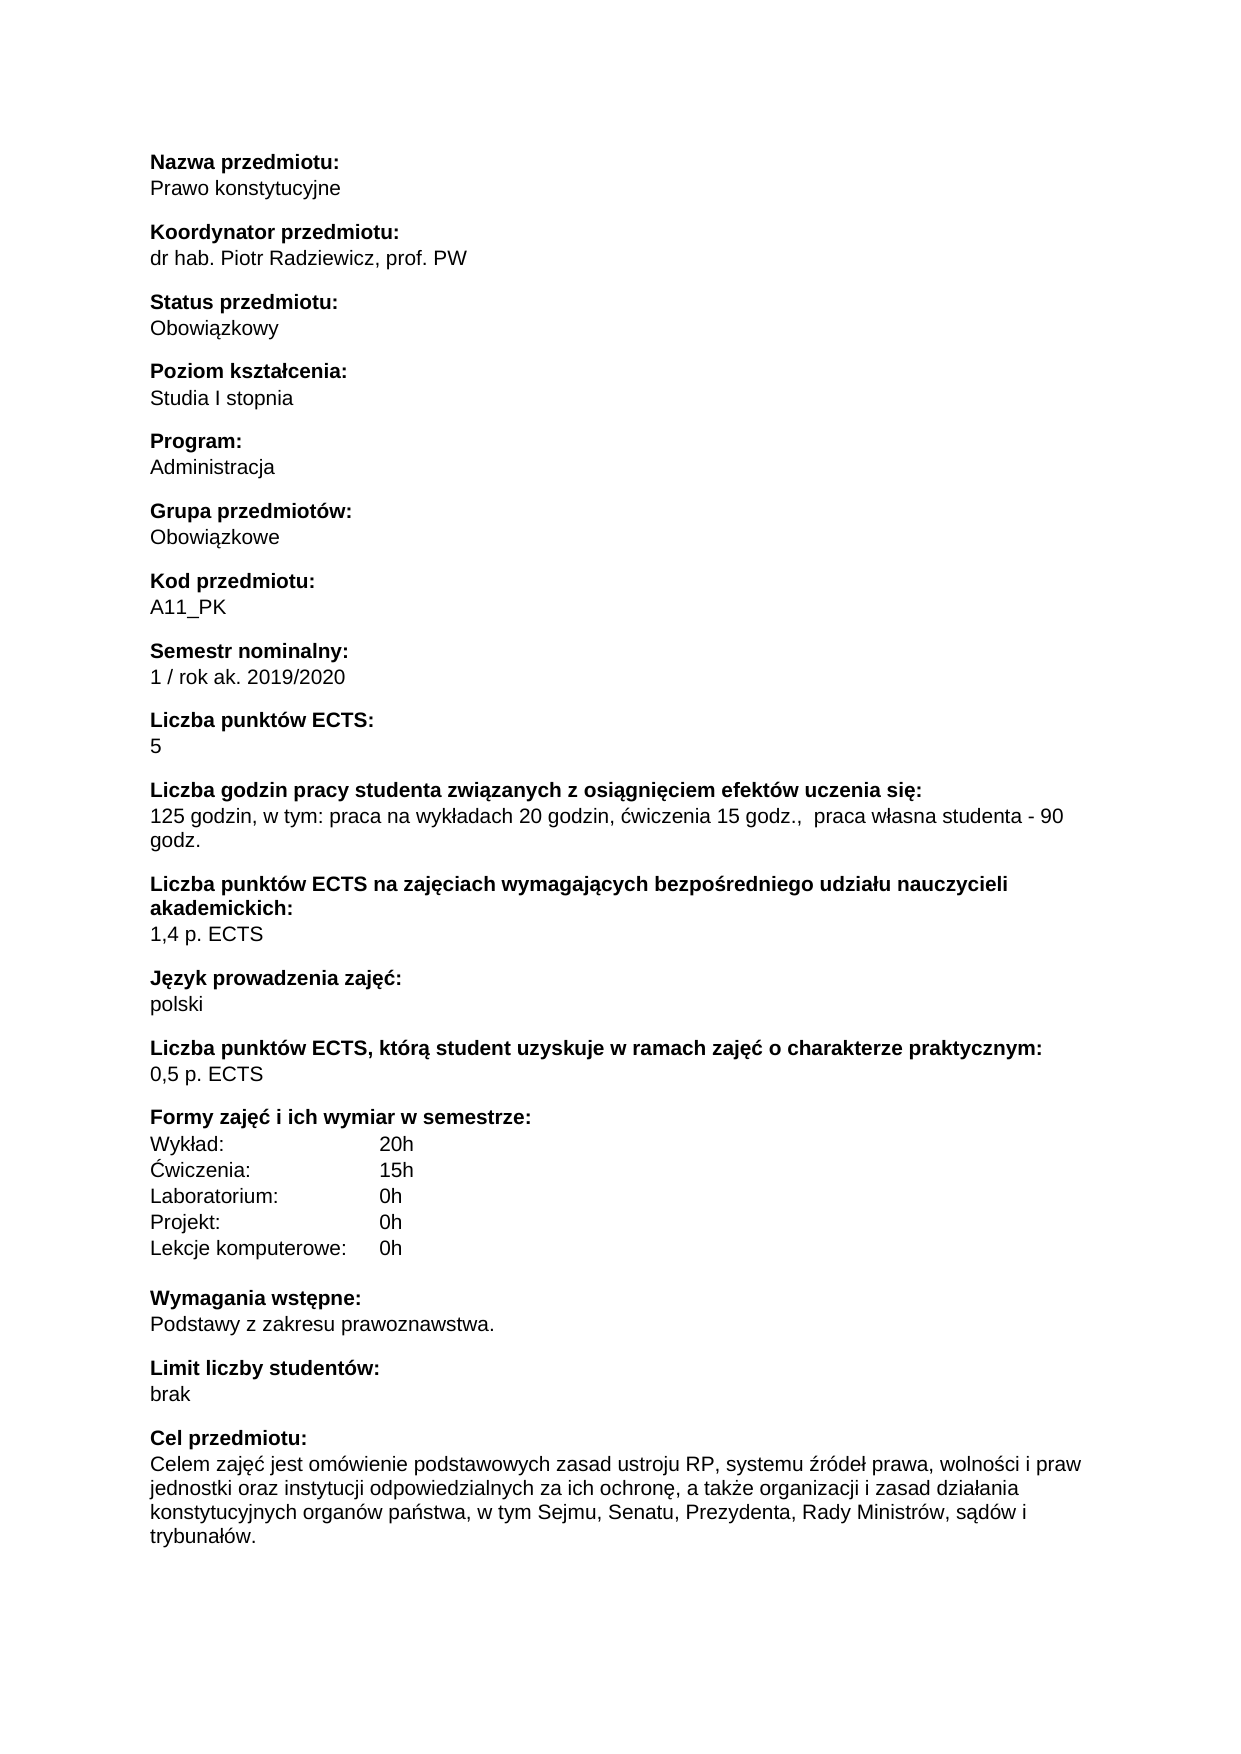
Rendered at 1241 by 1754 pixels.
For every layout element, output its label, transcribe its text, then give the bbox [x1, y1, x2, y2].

text Poziom kształcenia: [150, 359, 1090, 383]
text Liczba punktów ECTS, którą student uzyskuje w ramach zajęć o charakterze praktycznym: [150, 1035, 1090, 1059]
table_cell 15h [369, 1156, 597, 1182]
text dr hab. Piotr Radziewicz, prof. PW [150, 246, 1090, 270]
text Obowiązkowe [150, 525, 1090, 549]
text Cel przedmiotu: [150, 1426, 1090, 1449]
table_cell 0h [369, 1182, 597, 1208]
table_cell 0h [369, 1234, 597, 1260]
text Kod przedmiotu: [150, 569, 1090, 593]
text Program: [150, 429, 1090, 453]
text Nazwa przedmiotu: [150, 150, 1090, 174]
text Koordynator przedmiotu: [150, 220, 1090, 244]
text Status przedmiotu: [150, 289, 1090, 313]
text Obowiązkowy [150, 316, 1090, 339]
table_header 20h [369, 1132, 597, 1156]
text Język prowadzenia zajęć: [150, 966, 1090, 989]
text Studia I stopnia [150, 385, 1090, 409]
text Liczba punktów ECTS na zajęciach wymagających bezpośredniego udziału nauczycieli akademickich: [150, 872, 1090, 920]
text Liczba godzin pracy studenta związanych z osiągnięciem efektów uczenia się: [150, 778, 1090, 802]
text 1 / rok ak. 2019/2020 [150, 664, 1090, 688]
text 1,4 p. ECTS [150, 922, 1090, 946]
text A11_PK [150, 595, 1090, 619]
table_cell Lekcje komputerowe: [140, 1236, 367, 1260]
text 125 godzin, w tym: praca na wykładach 20 godzin, ćwiczenia 15 godz., praca własna studenta - 90 godz. [150, 804, 1090, 852]
text Podstawy z zakresu prawoznawstwa. [150, 1312, 1090, 1336]
text Administracja [150, 455, 1090, 479]
text Celem zajęć jest omówienie podstawowych zasad ustroju RP, systemu źródeł prawa, wolności i praw jednostki oraz instytucji odpowiedzialnych za ich ochronę, a także organizacji i zasad działania konstytucyjnych organów państwa, w tym Sejmu, Senatu, Prezydenta, Rady Ministrów, sądów i trybunałów. [150, 1452, 1090, 1547]
text brak [150, 1382, 1090, 1406]
table_header Wykład: [140, 1132, 367, 1156]
text 5 [150, 734, 1090, 758]
text 0,5 p. ECTS [150, 1061, 1090, 1085]
text Grupa przedmiotów: [150, 499, 1090, 523]
table_cell Projekt: [140, 1210, 367, 1234]
text Formy zajęć i ich wymiar w semestrze: [150, 1105, 1090, 1129]
table_cell 0h [369, 1208, 597, 1234]
text Prawo konstytucyjne [150, 176, 1090, 200]
table_cell Laboratorium: [140, 1184, 367, 1208]
text Limit liczby studentów: [150, 1356, 1090, 1380]
text polski [150, 992, 1090, 1016]
text Wymagania wstępne: [150, 1286, 1090, 1310]
text Liczba punktów ECTS: [150, 708, 1090, 732]
table_cell Ćwiczenia: [140, 1158, 367, 1182]
text Semestr nominalny: [150, 638, 1090, 662]
